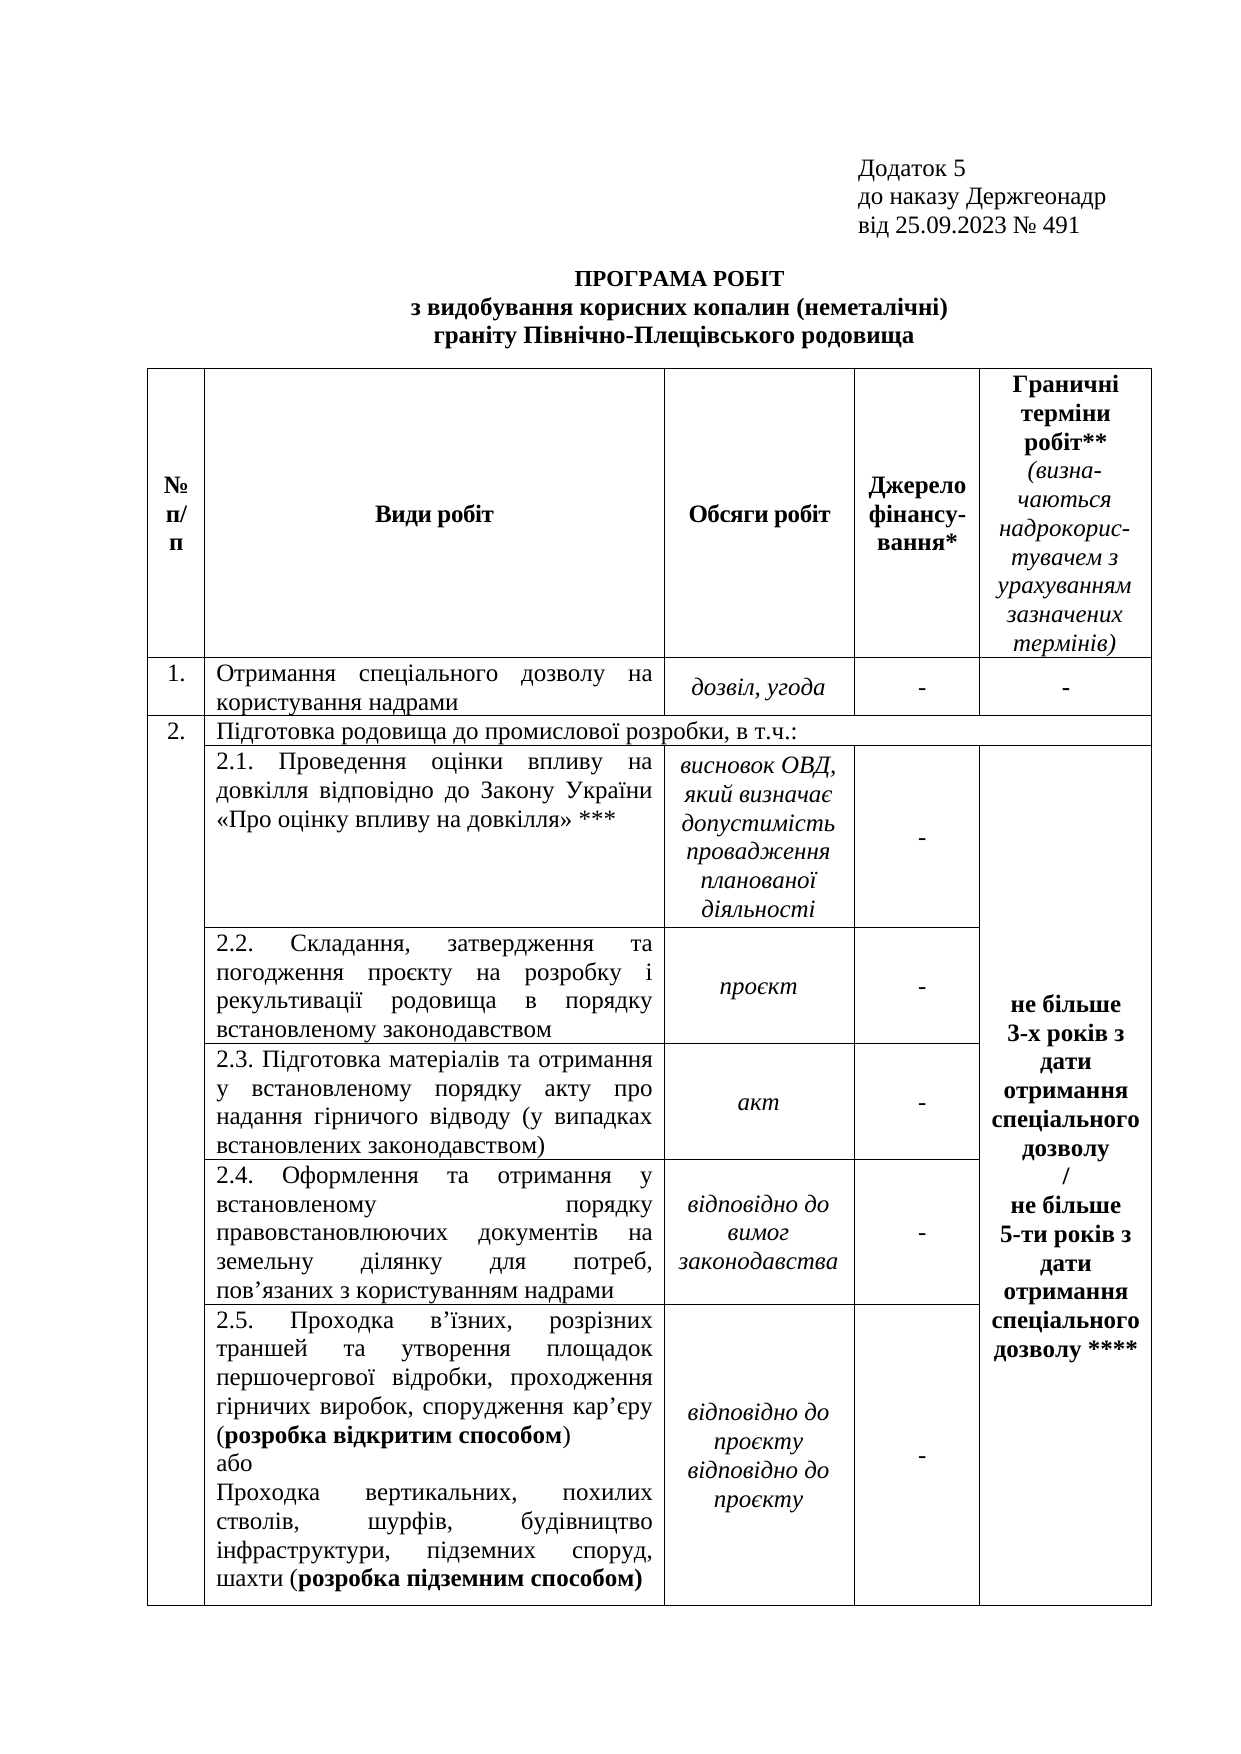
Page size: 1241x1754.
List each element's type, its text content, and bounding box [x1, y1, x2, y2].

table_cell відповідно до вимог законодавства [665, 1160, 854, 1304]
table_cell 2.2. Складання, затвердження та погодження проєкту на розробку і рекультивації родовища в порядку встановленому законодавством [205, 928, 664, 1043]
table_cell - [855, 746, 979, 927]
table_header № п/п [148, 369, 204, 657]
table_cell - [855, 1044, 979, 1159]
table_cell висновок ОВД, який визначає допустимість провадження планованої діяльності [665, 746, 854, 927]
table_cell акт [665, 1044, 854, 1159]
table_header Додаток 5 до наказу Держгеонадр від 25.09.2023 № 491 [847, 153, 1181, 239]
text граніту Північно-Плещівського родовища [177, 320, 1171, 349]
table_header Обсяги робіт [665, 369, 854, 657]
table_cell 1. [148, 658, 204, 715]
table_cell 2.4. Оформлення та отримання у встановленому порядку правовстановлюючих документів на земельну ділянку для потреб, пов’язаних з користуванням надрами [205, 1160, 664, 1304]
table_cell - [980, 658, 1151, 715]
table_cell Підготовка родовища до промислової розробки, в т.ч.: [205, 716, 1151, 745]
table_cell 2.5. Проходка в’їзних, розрізних траншей та утворення площадок першочергової відробки, проходження гірничих виробок, спорудження кар’єру (розробка відкритим способом) або Проходка вертикальних, похилих стволів, шурфів, будівництво інфраструктури, підземних споруд, шахти (розробка підземним способом) [205, 1305, 664, 1605]
table_cell відповідно до проєкту відповідно до проєкту [665, 1305, 854, 1605]
table_header Види робіт [205, 369, 664, 657]
table_cell дозвіл, угода [665, 658, 854, 715]
table_header Джерело фінансу-вання* [855, 369, 979, 657]
text ПРОГРАМА РОБІТ [177, 265, 1181, 292]
table_cell - [855, 1305, 979, 1605]
table_cell не більше 3-х років з дати отримання спеціального дозволу / не більше 5-ти років з дати отримання спеціального дозволу **** [980, 746, 1151, 1605]
table_cell 2.1. Проведення оцінки впливу на довкілля відповідно до Закону України «Про оцінку впливу на довкілля» *** [205, 746, 664, 927]
text з видобування корисних копалин (неметалічні) [177, 292, 1181, 320]
table_cell 2.3. Підготовка матеріалів та отримання у встановленому порядку акту про надання гірничого відводу (у випадках встановлених законодавством) [205, 1044, 664, 1159]
table_cell Отримання спеціального дозволу на користування надрами [205, 658, 664, 715]
table_cell - [855, 1160, 979, 1304]
table_cell - [855, 928, 979, 1043]
table_cell 2. [148, 716, 204, 1605]
table_cell проєкт [665, 928, 854, 1043]
table_cell - [855, 658, 979, 715]
table_header Граничні терміни робіт** (визна-чаються надрокорис-тувачем з урахуванням зазначених термінів) [980, 369, 1151, 657]
